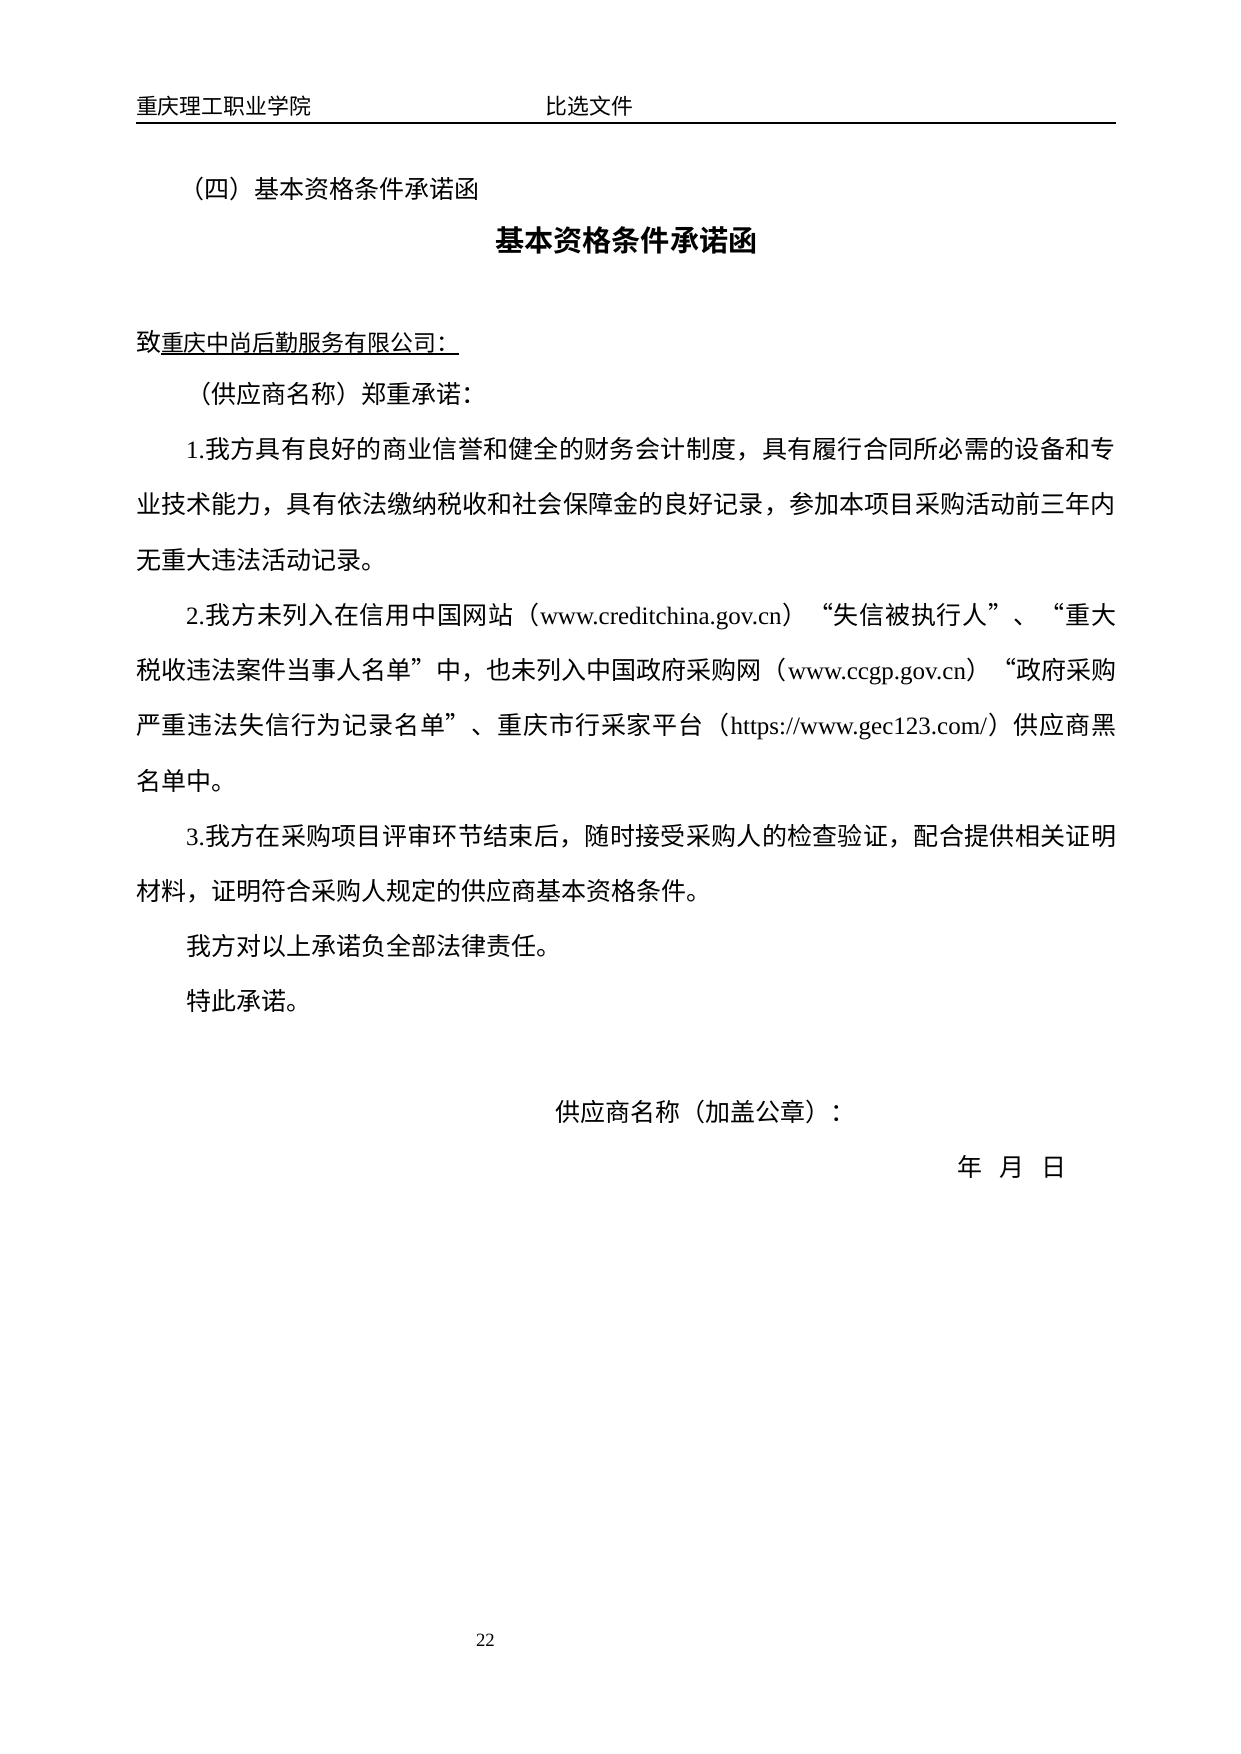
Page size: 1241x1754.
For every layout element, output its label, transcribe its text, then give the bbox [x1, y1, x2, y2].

text 致重庆中尚后勤服务有限公司： [136, 318, 1116, 359]
list 基本资格条件承诺函 [136, 166, 1116, 207]
text 特此承诺。 [136, 967, 1116, 1022]
text （供应商名称）郑重承诺： [136, 359, 1116, 414]
text 基本资格条件承诺函 [136, 207, 1116, 262]
text 3.我方在采购项目评审环节结束后，随时接受采购人的检查验证，配合提供相关证明材料，证明符合采购人规定的供应商基本资格条件。 [136, 801, 1116, 911]
text 供应商名称（加盖公章）： [136, 1077, 1072, 1132]
text 2.我方未列入在信用中国网站（www.creditchina.gov.cn）“失信被执行人”、“重大税收违法案件当事人名单”中，也未列入中国政府采购网（www.ccgp.gov.cn）“政府采购严重违法失信行为记录名单”、重庆市行采家平台（https://www.gec123.com/）供应商黑名单中。 [136, 580, 1116, 801]
text 我方对以上承诺负全部法律责任。 [136, 911, 1116, 967]
text 1.我方具有良好的商业信誉和健全的财务会计制度，具有履行合同所必需的设备和专业技术能力，具有依法缴纳税收和社会保障金的良好记录，参加本项目采购活动前三年内无重大违法活动记录。 [136, 414, 1116, 580]
text 年 月 日 [136, 1132, 1066, 1187]
